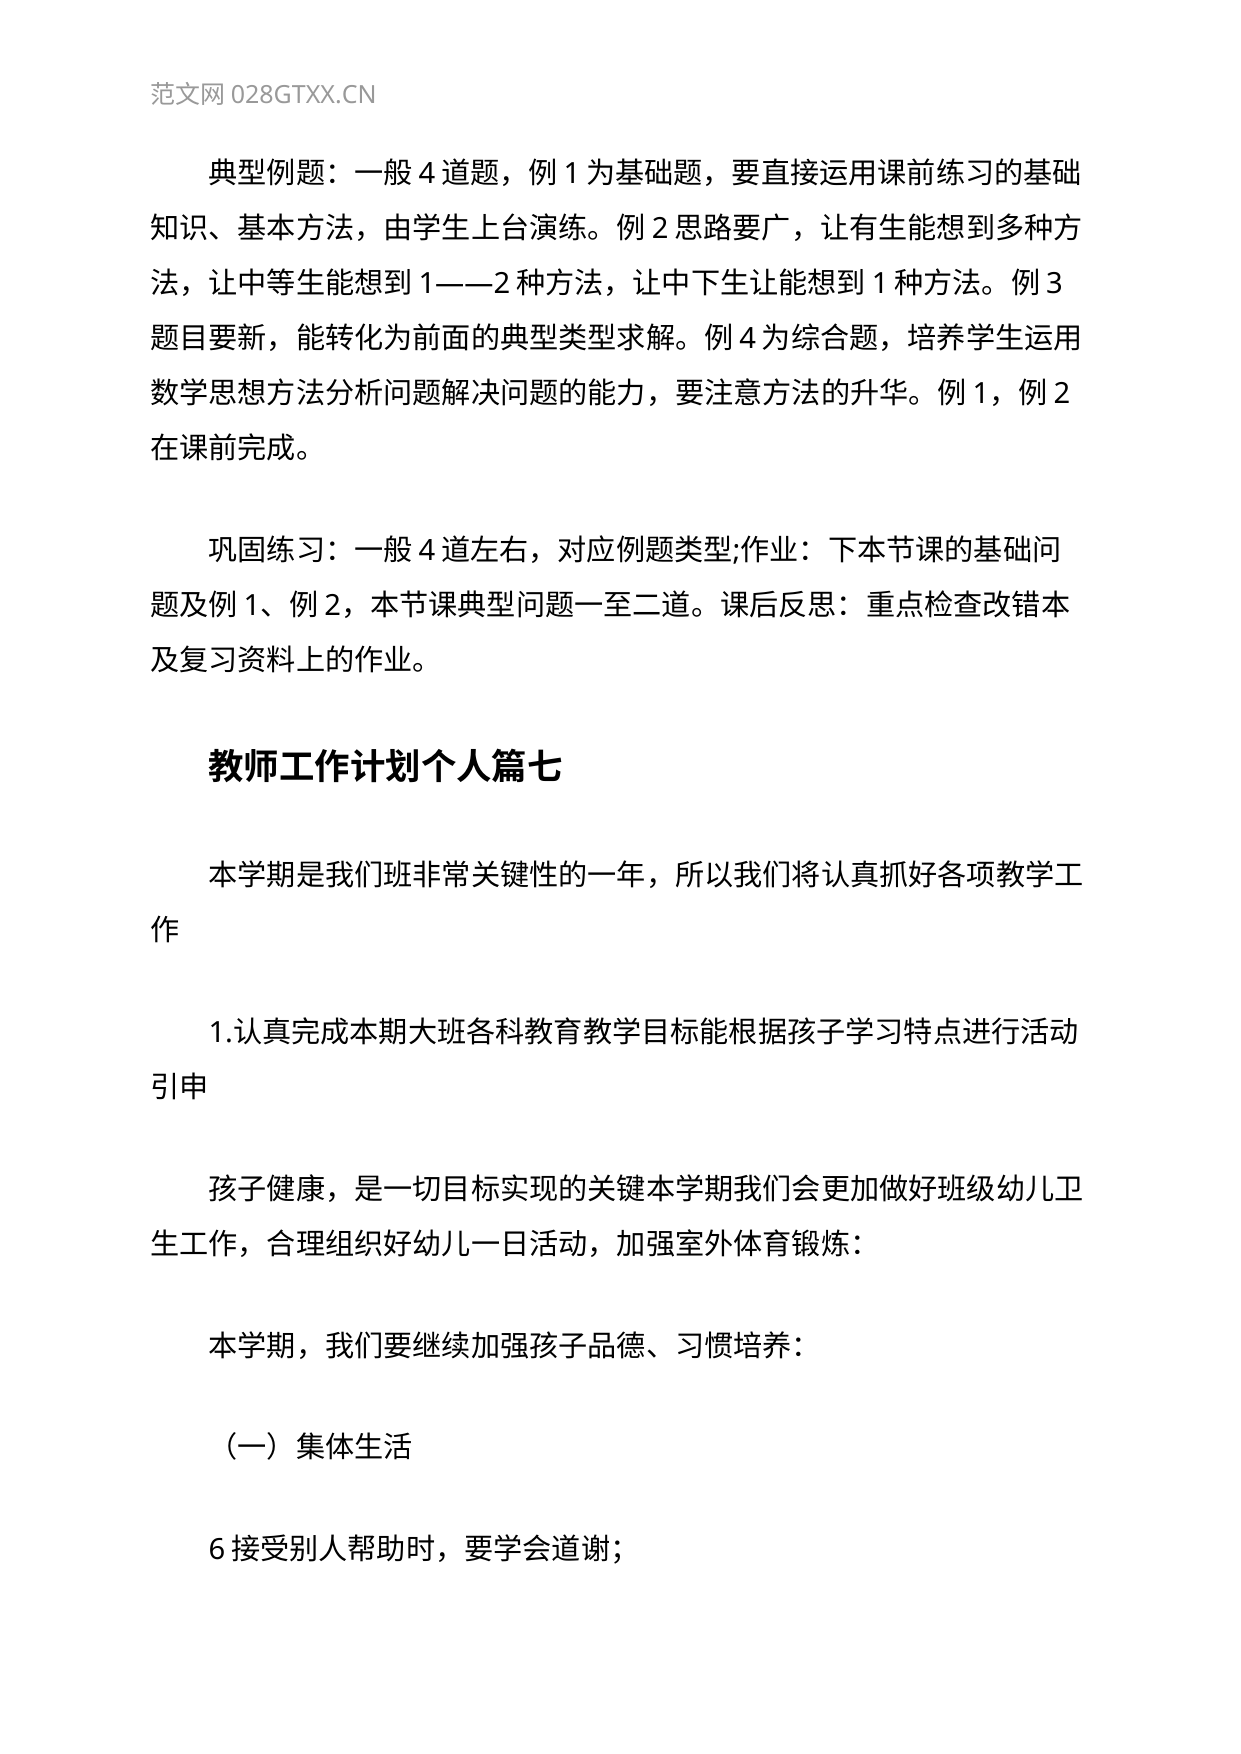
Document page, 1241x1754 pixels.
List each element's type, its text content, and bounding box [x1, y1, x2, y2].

text 孩子健康，是一切目标实现的关键本学期我们会更加做好班级幼儿卫生工作，合理组织好幼儿一日活动，加强室外体育锻炼： [150, 1165, 1090, 1263]
text 巩固练习：一般4道左右，对应例题类型;作业：下本节课的基础问题及例1、例2，本节课典型问题一至二道。课后反思：重点检查改错本及复习资料上的作业。 [150, 527, 1090, 679]
text 典型例题：一般4道题，例1为基础题，要直接运用课前练习的基础知识、基本方法，由学生上台演练。例2思路要广，让有生能想到多种方法，让中等生能想到1——2种方法，让中下生让能想到1种方法。例3题目要新，能转化为前面的典型类型求解。例4为综合题，培养学生运用数学思想方法分析问题解决问题的能力，要注意方法的升华。例1，例2在课前完成。 [150, 150, 1090, 467]
text 6接受别人帮助时，要学会道谢； [150, 1526, 1090, 1568]
text 本学期，我们要继续加强孩子品德、习惯培养： [150, 1322, 1090, 1364]
text 教师工作计划个人篇七 [150, 738, 1090, 790]
text 1.认真完成本期大班各科教育教学目标能根据孩子学习特点进行活动引申 [150, 1009, 1090, 1106]
text 本学期是我们班非常关键性的一年，所以我们将认真抓好各项教学工作 [150, 852, 1090, 949]
text （一）集体生活 [150, 1424, 1090, 1466]
